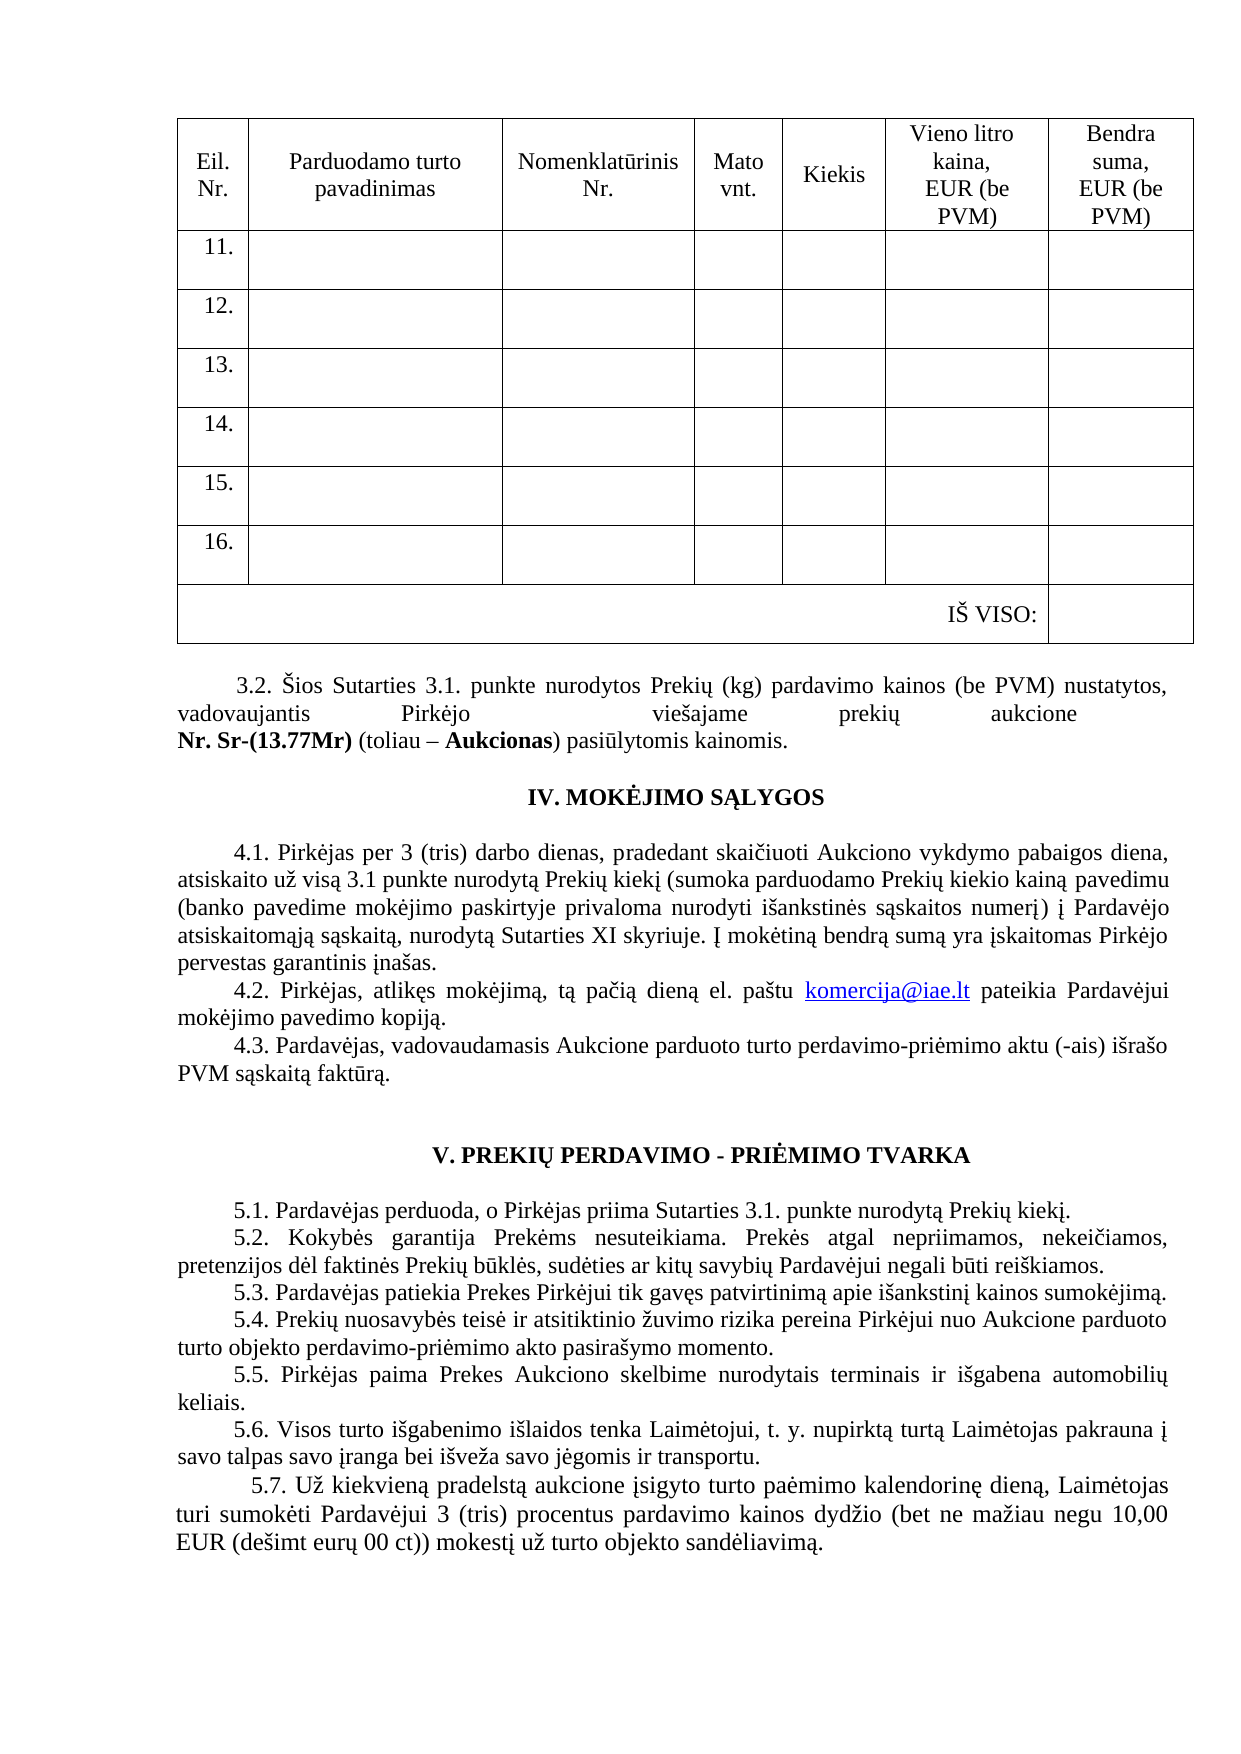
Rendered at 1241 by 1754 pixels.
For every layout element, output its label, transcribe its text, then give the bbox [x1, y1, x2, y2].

text V. PREKIŲ PERDAVIMO - PRIĖMIMO TVARKA [177, 1141, 1169, 1169]
table_header Kiekis [783, 119, 885, 229]
table_header Eil. Nr. [178, 119, 248, 229]
table_cell [695, 526, 782, 584]
text 4.1. Pirkėjas per 3 (tris) darbo dienas, pradedant skaičiuoti Aukciono vykdymo pabaigos diena, atsiskaito už visą 3.1 punkte nurodytą Prekių kiekį (sumoka parduodamo Prekių kiekio kainą pavedimu (banko pavedime mokėjimo paskirtyje privaloma nurodyti išankstinės sąskaitos numerį) į Pardavėjo atsiskaitomąją sąskaitą, nurodytą Sutarties XI skyriuje. Į mokėtiną bendrą sumą yra įskaitomas Pirkėjo pervestas garantinis įnašas. [177, 838, 1169, 976]
text 5.3. Pardavėjas patiekia Prekes Pirkėjui tik gavęs patvirtinimą apie išankstinį kainos sumokėjimą. [177, 1279, 1169, 1306]
text 4.3. Pardavėjas, vadovaudamasis Aukcione parduoto turto perdavimo-priėmimo aktu (-ais) išrašo PVM sąskaitą faktūrą. [177, 1031, 1169, 1086]
table_cell [783, 467, 885, 525]
text 5.1. Pardavėjas perduoda, o Pirkėjas priima Sutarties 3.1. punkte nurodytą Prekių kiekį. [177, 1197, 1169, 1224]
table_cell [886, 349, 1048, 407]
table_cell IŠ VISO: [178, 585, 1048, 642]
table_header Vieno litro kaina, EUR (be PVM) [886, 119, 1048, 229]
table_cell [783, 408, 885, 466]
table_cell [249, 408, 502, 466]
table_cell [1049, 231, 1193, 289]
table_cell [695, 408, 782, 466]
table_cell [503, 290, 694, 348]
text 5.5. Pirkėjas paima Prekes Aukciono skelbime nurodytais terminais ir išgabena automobilių keliais. [177, 1361, 1169, 1415]
table_cell [178, 467, 248, 525]
table_cell [695, 349, 782, 407]
table_cell [503, 231, 694, 289]
text 4.2. Pirkėjas, atlikęs mokėjimą, tą pačią dieną el. paštu komercija@iae.lt pateikia Pardavėjui mokėjimo pavedimo kopiją. [177, 976, 1169, 1031]
table_cell [1049, 408, 1193, 466]
text IV. MOKĖJIMO SĄLYGOS [182, 783, 1169, 810]
table_cell [695, 467, 782, 525]
table_cell [1049, 467, 1193, 525]
table_cell [503, 467, 694, 525]
table_cell [783, 231, 885, 289]
table_header Nomenklatūrinis Nr. [503, 119, 694, 229]
table_cell [249, 231, 502, 289]
text 3.2. Šios Sutarties 3.1. punkte nurodytos Prekių (kg) pardavimo kainos (be PVM) nustatytos, vadovaujantis Pirkėjo viešajame prekių aukcione Nr. Sr-(13.77Mr) (toliau – Aukcionas) pasiūlytomis kainomis. [177, 671, 1169, 754]
table_cell [249, 526, 502, 584]
table_cell [783, 290, 885, 348]
table_cell [249, 349, 502, 407]
table_cell [178, 526, 248, 584]
table_cell [886, 290, 1048, 348]
table_cell [503, 349, 694, 407]
table_cell [886, 408, 1048, 466]
table_cell [1049, 349, 1193, 407]
text 5.4. Prekių nuosavybės teisė ir atsitiktinio žuvimo rizika pereina Pirkėjui nuo Aukcione parduoto turto objekto perdavimo-priėmimo akto pasirašymo momento. [177, 1306, 1169, 1361]
table_header Bendra suma, EUR (be PVM) [1049, 119, 1193, 229]
table_cell [886, 231, 1048, 289]
table_cell [503, 526, 694, 584]
table_cell [886, 526, 1048, 584]
table_cell [178, 290, 248, 348]
table_cell [695, 290, 782, 348]
table_cell [503, 408, 694, 466]
table_cell [1049, 585, 1193, 642]
table_cell [249, 290, 502, 348]
table_cell [178, 408, 248, 466]
table_cell [886, 467, 1048, 525]
table_cell [783, 526, 885, 584]
table_cell [1049, 526, 1193, 584]
table_header Parduodamo turto pavadinimas [249, 119, 502, 229]
text 5.6. Visos turto išgabenimo išlaidos tenka Laimėtojui, t. y. nupirktą turtą Laimėtojas pakrauna į savo talpas savo įranga bei išveža savo jėgomis ir transportu. [177, 1415, 1169, 1470]
table_cell [178, 231, 248, 289]
text 5.7. Už kiekvieną pradelstą aukcione įsigyto turto paėmimo kalendorinę dieną, Laimėtojas turi sumokėti Pardavėjui 3 (tris) procentus pardavimo kainos dydžio (bet ne mažiau negu 10,00 EUR (dešimt eurų 00 ct)) mokestį už turto objekto sandėliavimą. [176, 1470, 1169, 1556]
table_cell [783, 349, 885, 407]
text 5.2. Kokybės garantija Prekėms nesuteikiama. Prekės atgal nepriimamos, nekeičiamos, pretenzijos dėl faktinės Prekių būklės, sudėties ar kitų savybių Pardavėjui negali būti reiškiamos. [177, 1224, 1169, 1279]
table_cell [249, 467, 502, 525]
table_cell [178, 349, 248, 407]
table_cell [1049, 290, 1193, 348]
table_header Mato vnt. [695, 119, 782, 229]
table_cell [695, 231, 782, 289]
